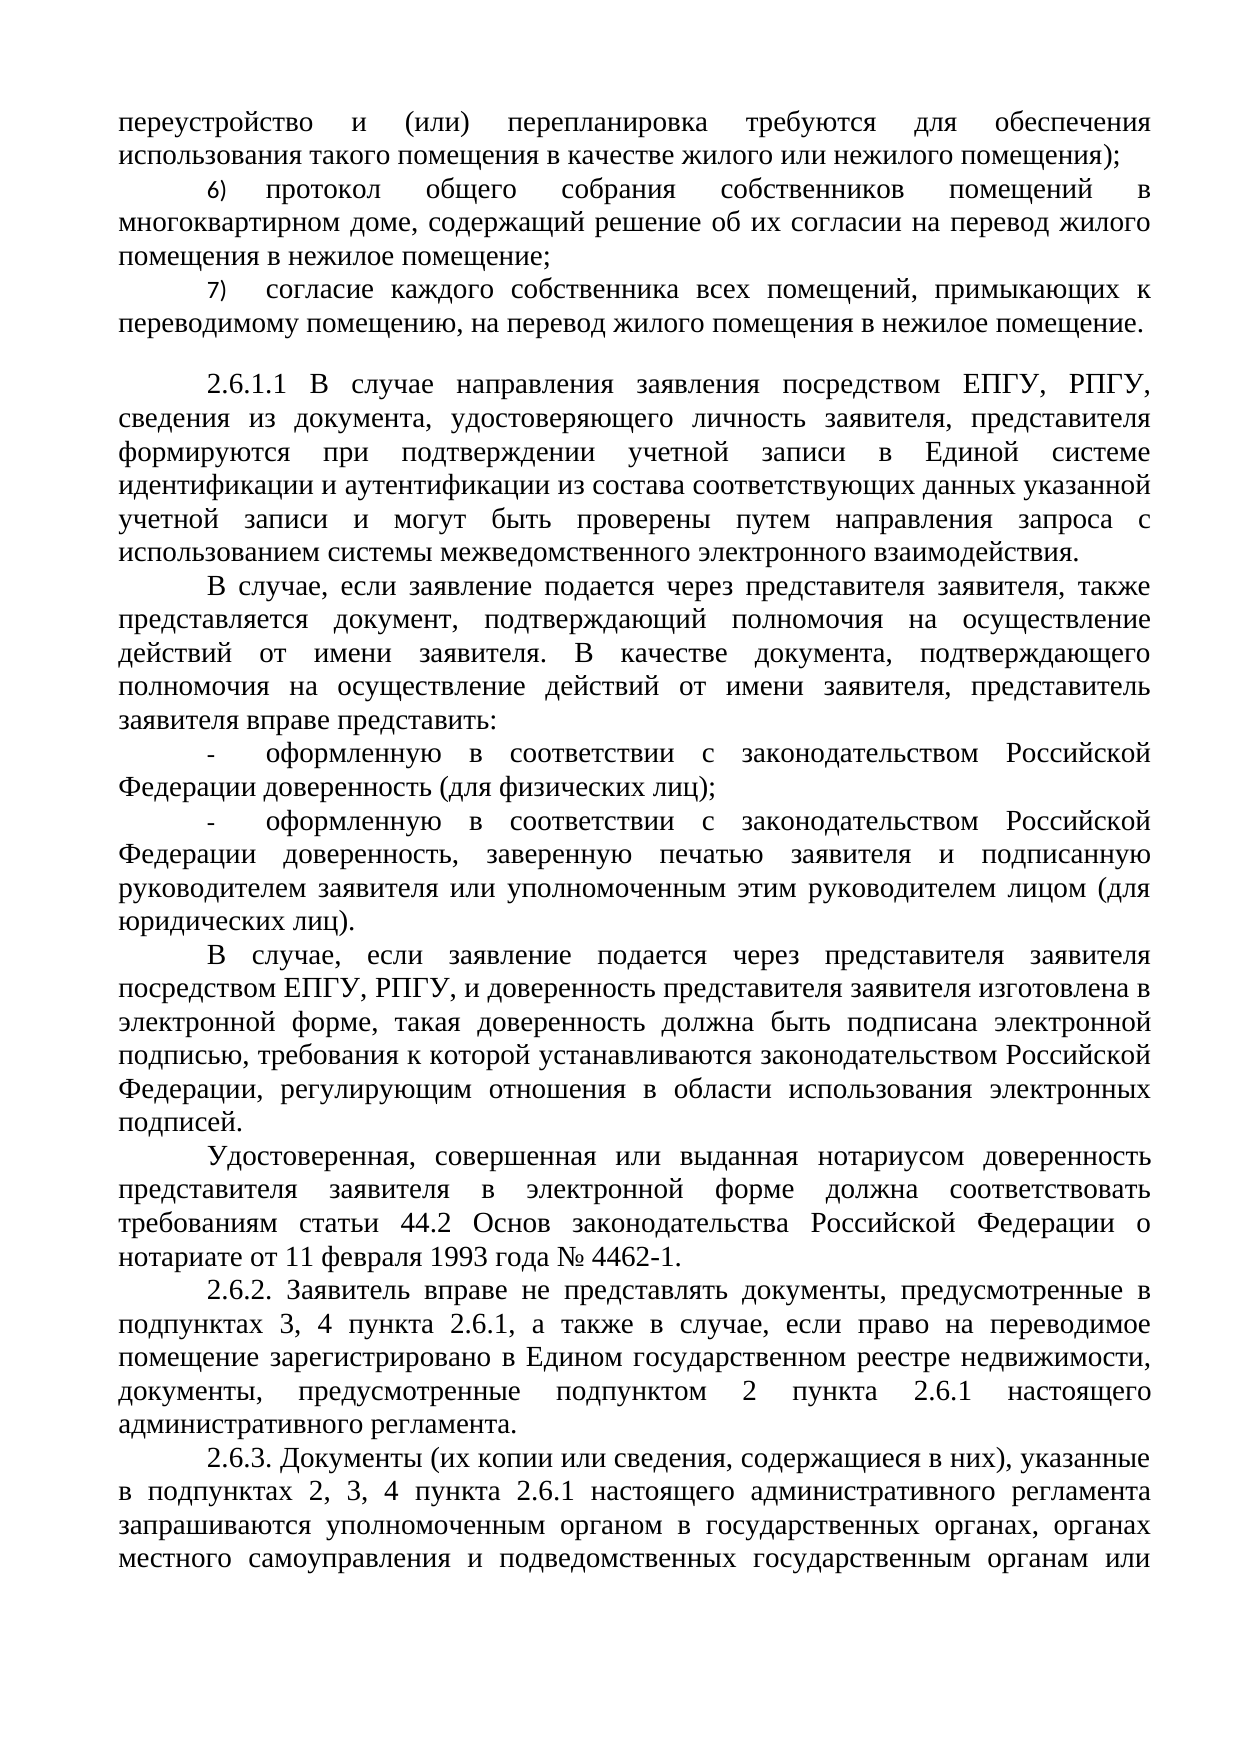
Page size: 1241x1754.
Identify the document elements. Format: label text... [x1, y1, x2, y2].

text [118, 1440, 1152, 1574]
list протокол общего собрания собственников помещений в многоквартирном доме, содержащий решение об их согласии на перевод жилого помещения в нежилое помещение; [118, 171, 1152, 271]
text В случае, если заявление подается через представителя заявителя, также представляется документ, подтверждающий полномочия на осуществление действий от имени заявителя. В качестве документа, подтверждающего полномочия на осуществление действий от имени заявителя, представитель заявителя вправе представить: [118, 568, 1152, 736]
list оформленную в соответствии с законодательством Российской Федерации доверенность, заверенную печатью заявителя и подписанную руководителем заявителя или уполномоченным этим руководителем лицом (для юридических лиц). [118, 803, 1152, 937]
text 2.6.2. Заявитель вправе не представлять документы, предусмотренные в подпунктах 3, 4 пункта 2.6.1, а также в случае, если право на переводимое помещение зарегистрировано в Едином государственном реестре недвижимости, документы, предусмотренные подпунктом 2 пункта 2.6.1 настоящего административного регламента. [118, 1272, 1152, 1440]
text 2.6.1.1 В случае направления заявления посредством ЕПГУ, РПГУ, сведения из документа, удостоверяющего личность заявителя, представителя формируются при подтверждении учетной записи в Единой системе идентификации и аутентификации из состава соответствующих данных указанной учетной записи и могут быть проверены путем направления запроса с использованием системы межведомственного электронного взаимодействия. [118, 367, 1152, 568]
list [118, 104, 1152, 171]
text В случае, если заявление подается через представителя заявителя посредством ЕПГУ, РПГУ, и доверенность представителя заявителя изготовлена в электронной форме, такая доверенность должна быть подписана электронной подписью, требования к которой устанавливаются законодательством Российской Федерации, регулирующим отношения в области использования электронных подписей. [118, 937, 1152, 1138]
list оформленную в соответствии с законодательством Российской Федерации доверенность (для физических лиц); [118, 736, 1152, 803]
list согласие каждого собственника всех помещений, примыкающих к переводимому помещению, на перевод жилого помещения в нежилое помещение. [118, 271, 1152, 338]
text Удостоверенная, совершенная или выданная нотариусом доверенность представителя заявителя в электронной форме должна соответствовать требованиям статьи 44.2 Основ законодательства Российской Федерации о нотариате от 11 февраля 1993 года № 4462-1. [118, 1138, 1152, 1272]
